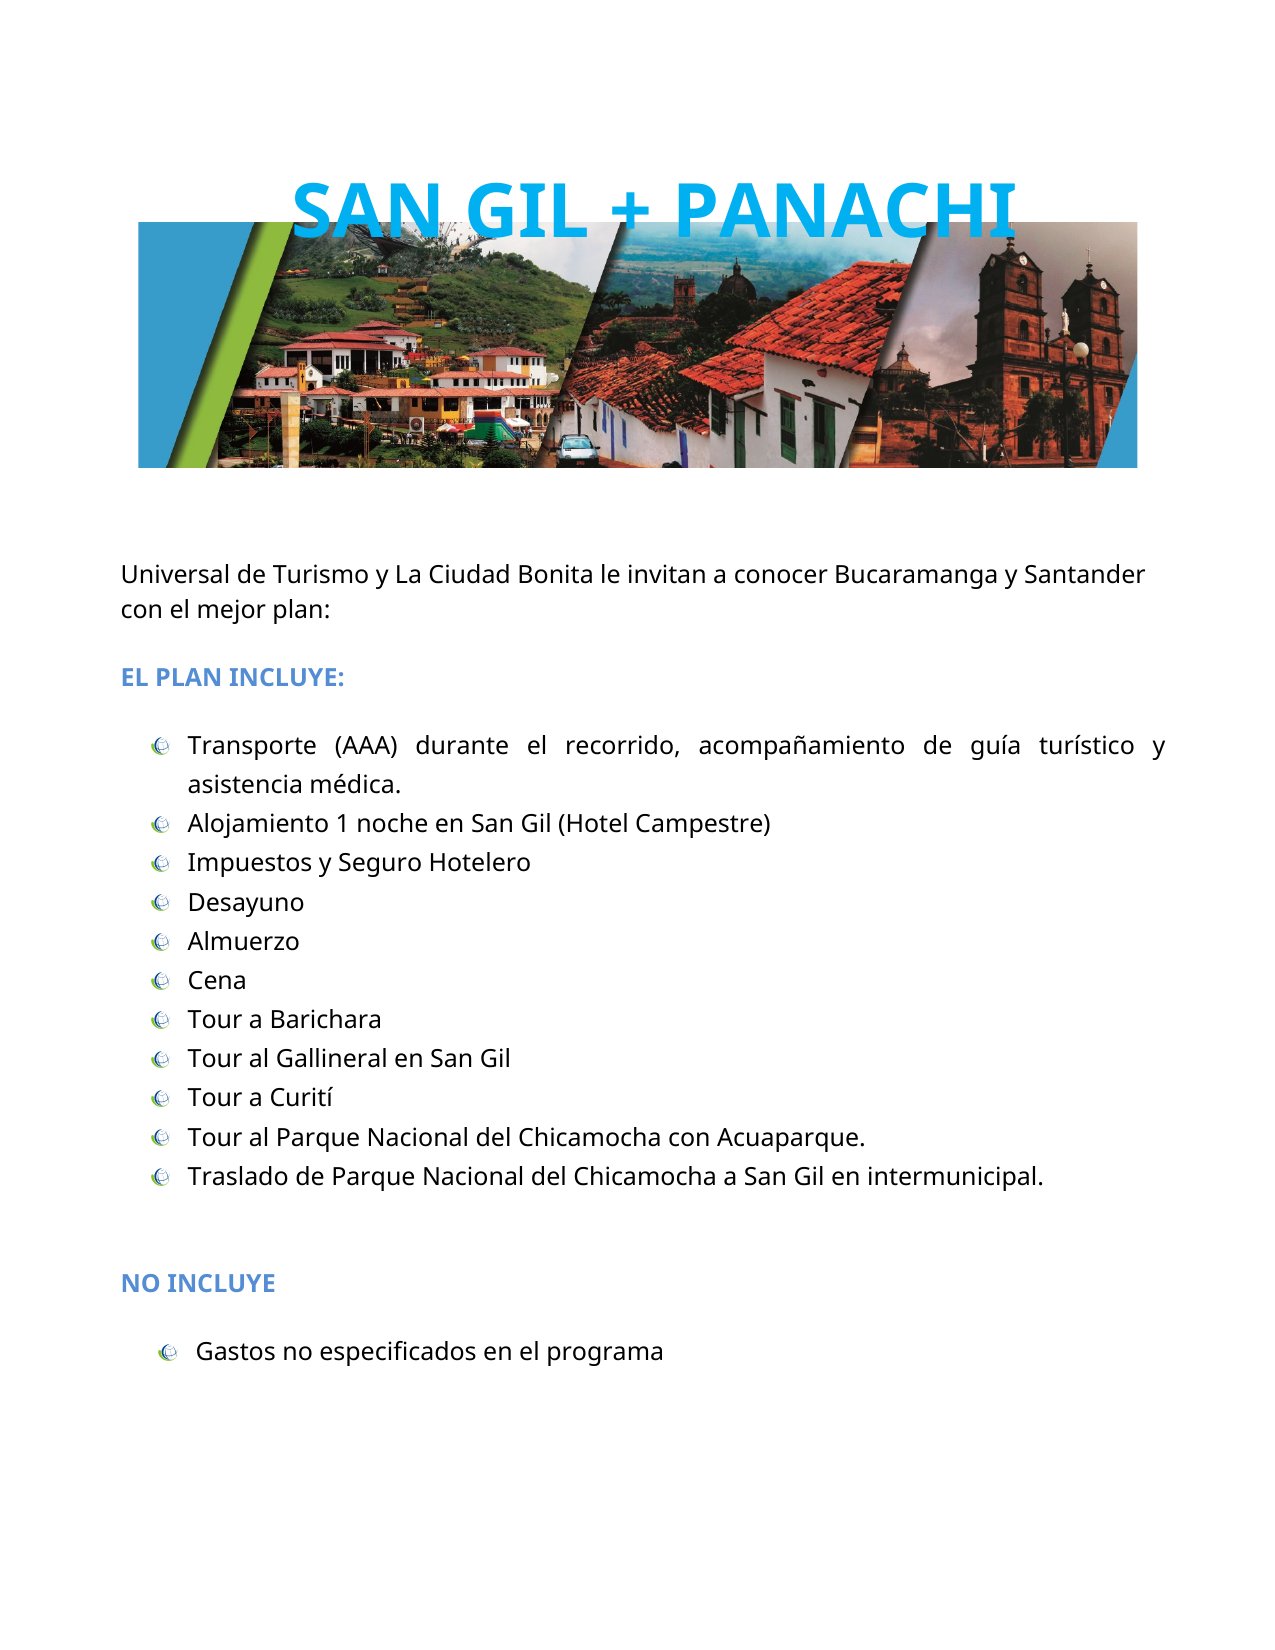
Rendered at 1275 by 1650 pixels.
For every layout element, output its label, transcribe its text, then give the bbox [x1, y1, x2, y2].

list Impuestos y Seguro Hotelero [150, 845, 1166, 879]
list Cena [150, 962, 1166, 997]
picture [151, 894, 170, 911]
picture [151, 1090, 170, 1107]
list Tour a Barichara [150, 1002, 1166, 1036]
picture [151, 816, 170, 833]
list Almuerzo [150, 923, 1166, 957]
list Alojamiento 1 noche en San Gil (Hotel Campestre) [150, 806, 1166, 840]
list Transporte (AAA) durante el recorrido, acompañamiento de guía turístico y asistencia médica. [150, 727, 1166, 801]
list Desayuno [150, 884, 1166, 918]
picture [151, 1011, 170, 1029]
picture [151, 1051, 170, 1068]
text EL PLAN INCLUYE: [120, 659, 1166, 693]
picture [151, 855, 170, 872]
picture [151, 1129, 170, 1146]
text NO INCLUYE [120, 1266, 1166, 1300]
picture [151, 737, 170, 755]
list Gastos no especificados en el programa [158, 1334, 1166, 1368]
text Universal de Turismo y La Ciudad Bonita le invitan a conocer Bucaramanga y Santander con el mejor plan: [120, 557, 1176, 625]
picture [151, 933, 170, 951]
picture [158, 1344, 178, 1361]
list Traslado de Parque Nacional del Chicamocha a San Gil en intermunicipal. [150, 1158, 1166, 1192]
picture [138, 222, 1138, 468]
list Tour a Curití [150, 1080, 1166, 1114]
list Tour al Parque Nacional del Chicamocha con Acuaparque. [150, 1119, 1166, 1153]
list Tour al Gallineral en San Gil [150, 1041, 1166, 1075]
picture [151, 972, 170, 990]
picture [484, 222, 501, 228]
picture [151, 1168, 170, 1186]
